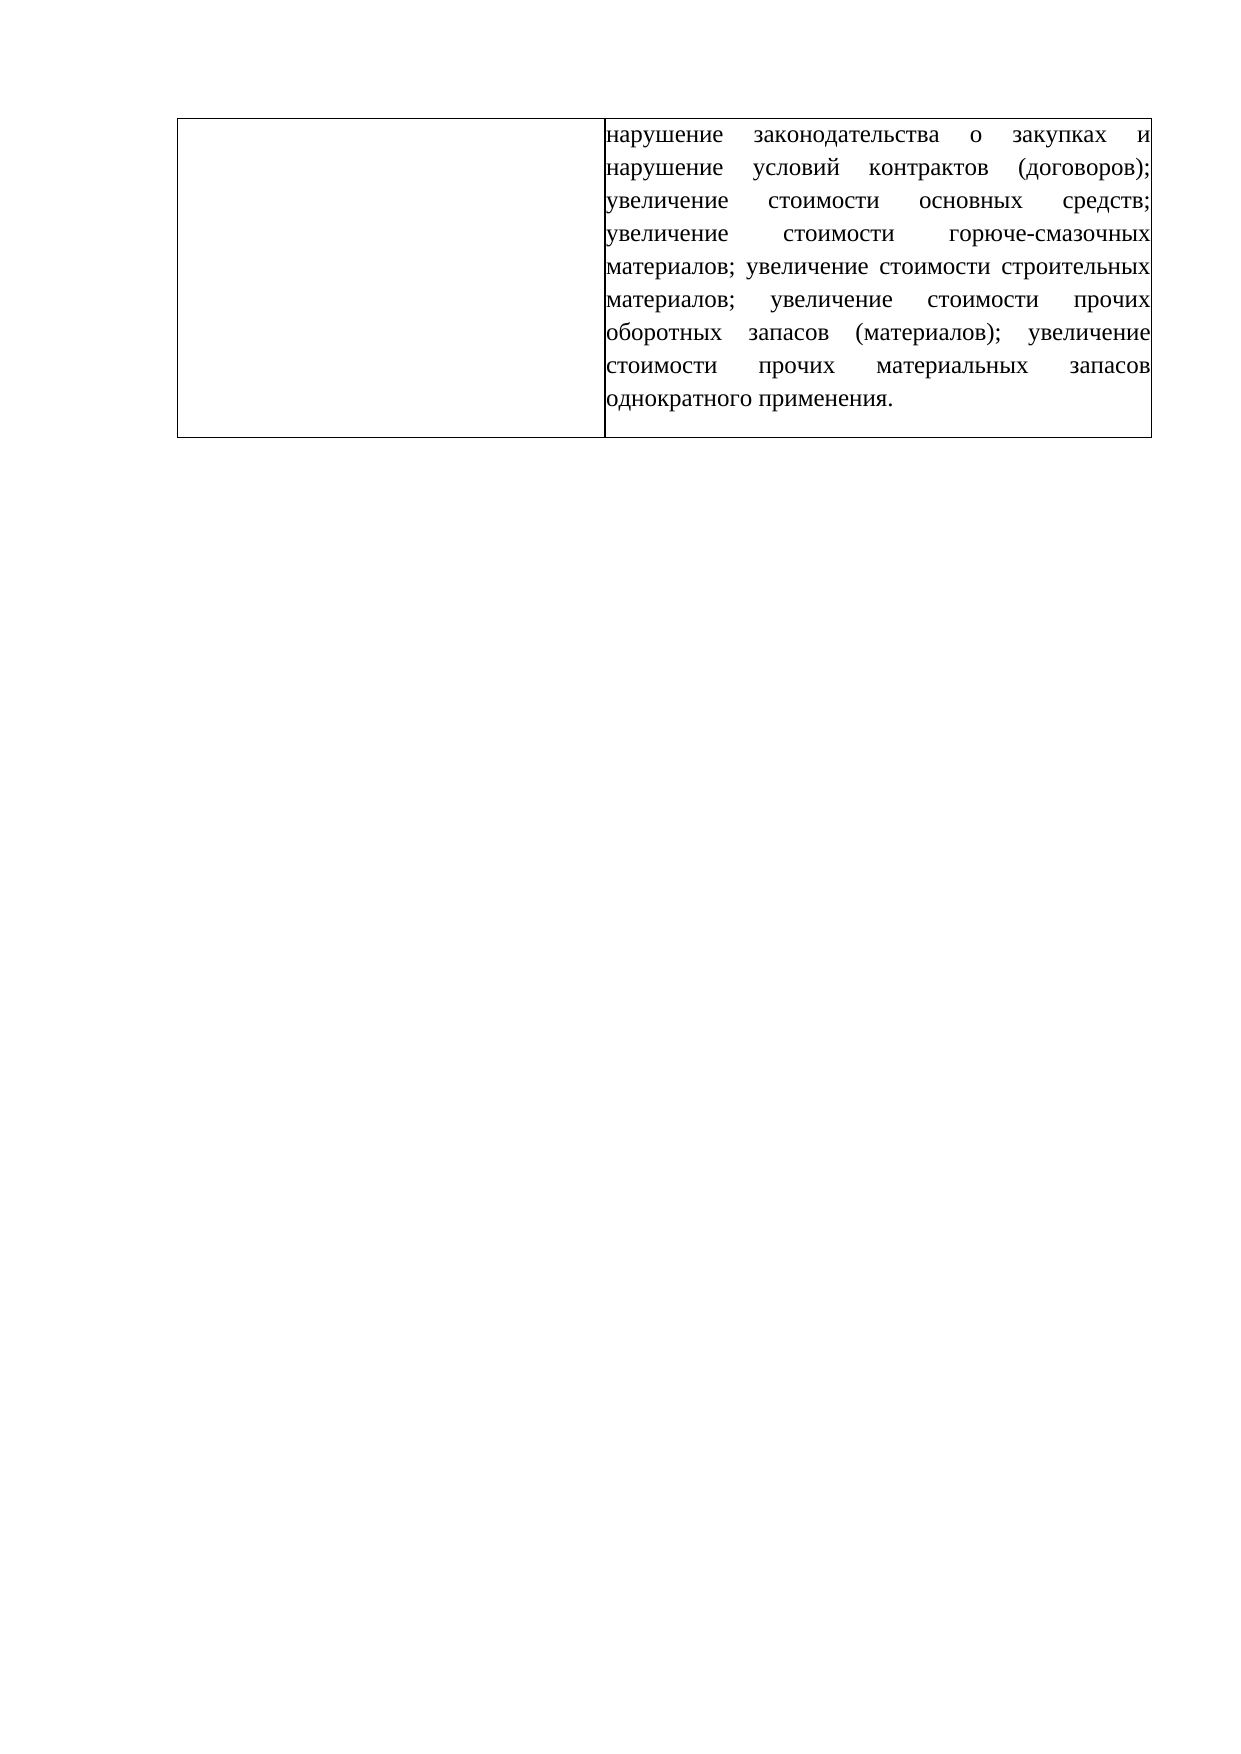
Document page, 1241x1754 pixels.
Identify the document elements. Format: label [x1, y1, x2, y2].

table_cell [178, 119, 604, 437]
table_cell [606, 119, 1151, 437]
